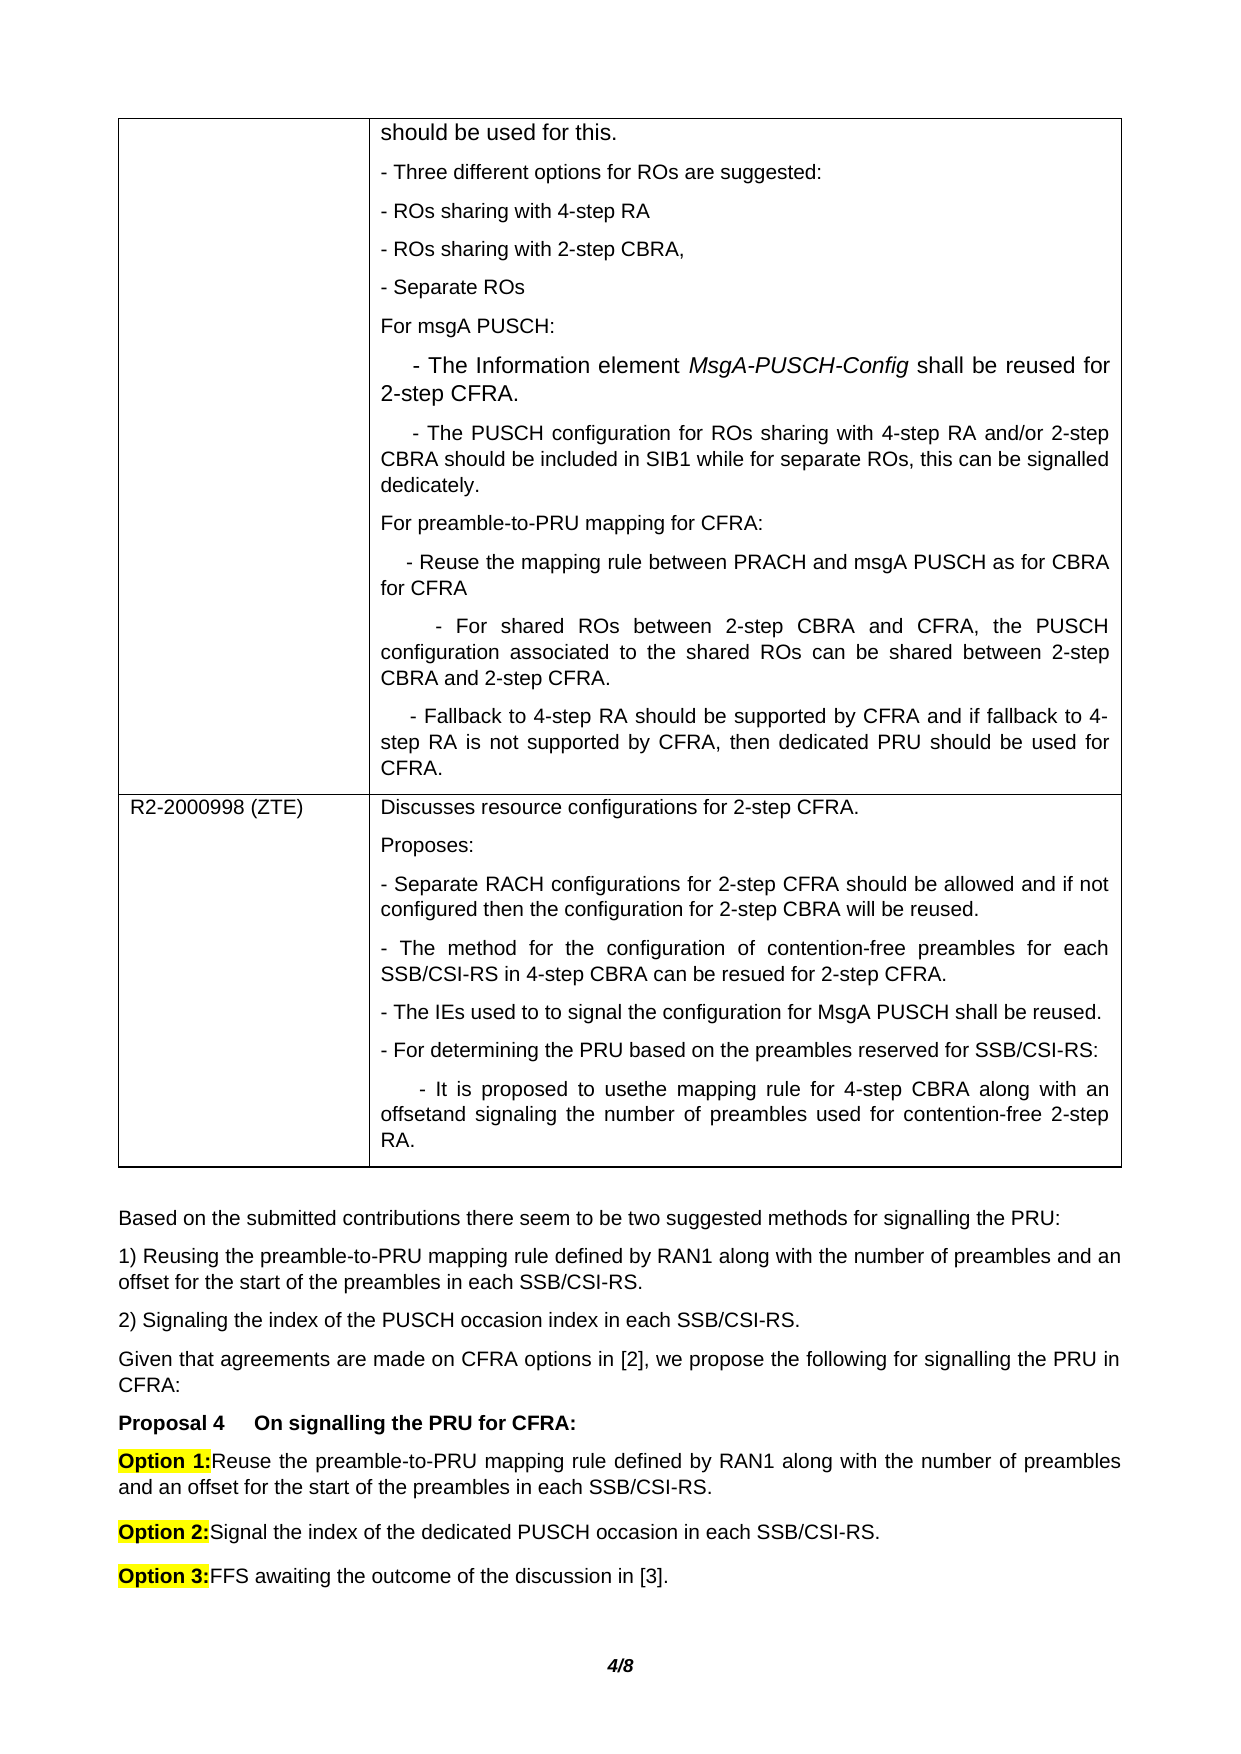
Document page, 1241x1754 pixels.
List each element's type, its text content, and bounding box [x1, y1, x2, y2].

text Option 2:Signal the index of the dedicated PUSCH occasion in each SSB/CSI-RS. [118, 1519, 1122, 1543]
text 1) Reusing the preamble-to-PRU mapping rule defined by RAN1 along with the number of preambles and an offset for the start of the preambles in each SSB/CSI-RS. [118, 1244, 1122, 1294]
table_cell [370, 119, 1121, 794]
text 2) Signaling the index of the PUSCH occasion index in each SSB/CSI-RS. [118, 1308, 1122, 1332]
table_cell Discusses resource configurations for 2-step CFRA. Proposes: - Separate RACH configurations for 2-step CFRA should be allowed and if not configured then the configuration for 2-step CBRA will be reused. - The method for the configuration of contention-free preambles for each SSB/CSI-RS in 4-step CBRA can be resued for 2-step CFRA. - The IEs used to to signal the configuration for MsgA PUSCH shall be reused. - For determining the PRU based on the preambles reserved for SSB/CSI-RS: - It is proposed to usethe mapping rule for 4-step CBRA along with an offsetand signaling the number of preambles used for contention-free 2-step RA. [370, 795, 1121, 1166]
text Based on the submitted contributions there seem to be two suggested methods for signalling the PRU: [118, 1206, 1122, 1230]
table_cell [119, 119, 369, 794]
text Given that agreements are made on CFRA options in [2], we propose the following for signalling the PRU in CFRA: [118, 1347, 1122, 1396]
text On signalling the PRU for CFRA: [118, 1411, 1122, 1435]
table_cell R2-2000998 (ZTE) [119, 795, 369, 1166]
text Option 3:FFS awaiting the outcome of the discussion in [3]. [209, 1564, 1122, 1588]
text Option 1:Reuse the preamble-to-PRU mapping rule defined by RAN1 along with the number of preambles and an offset for the start of the preambles in each SSB/CSI-RS. [118, 1449, 1122, 1499]
